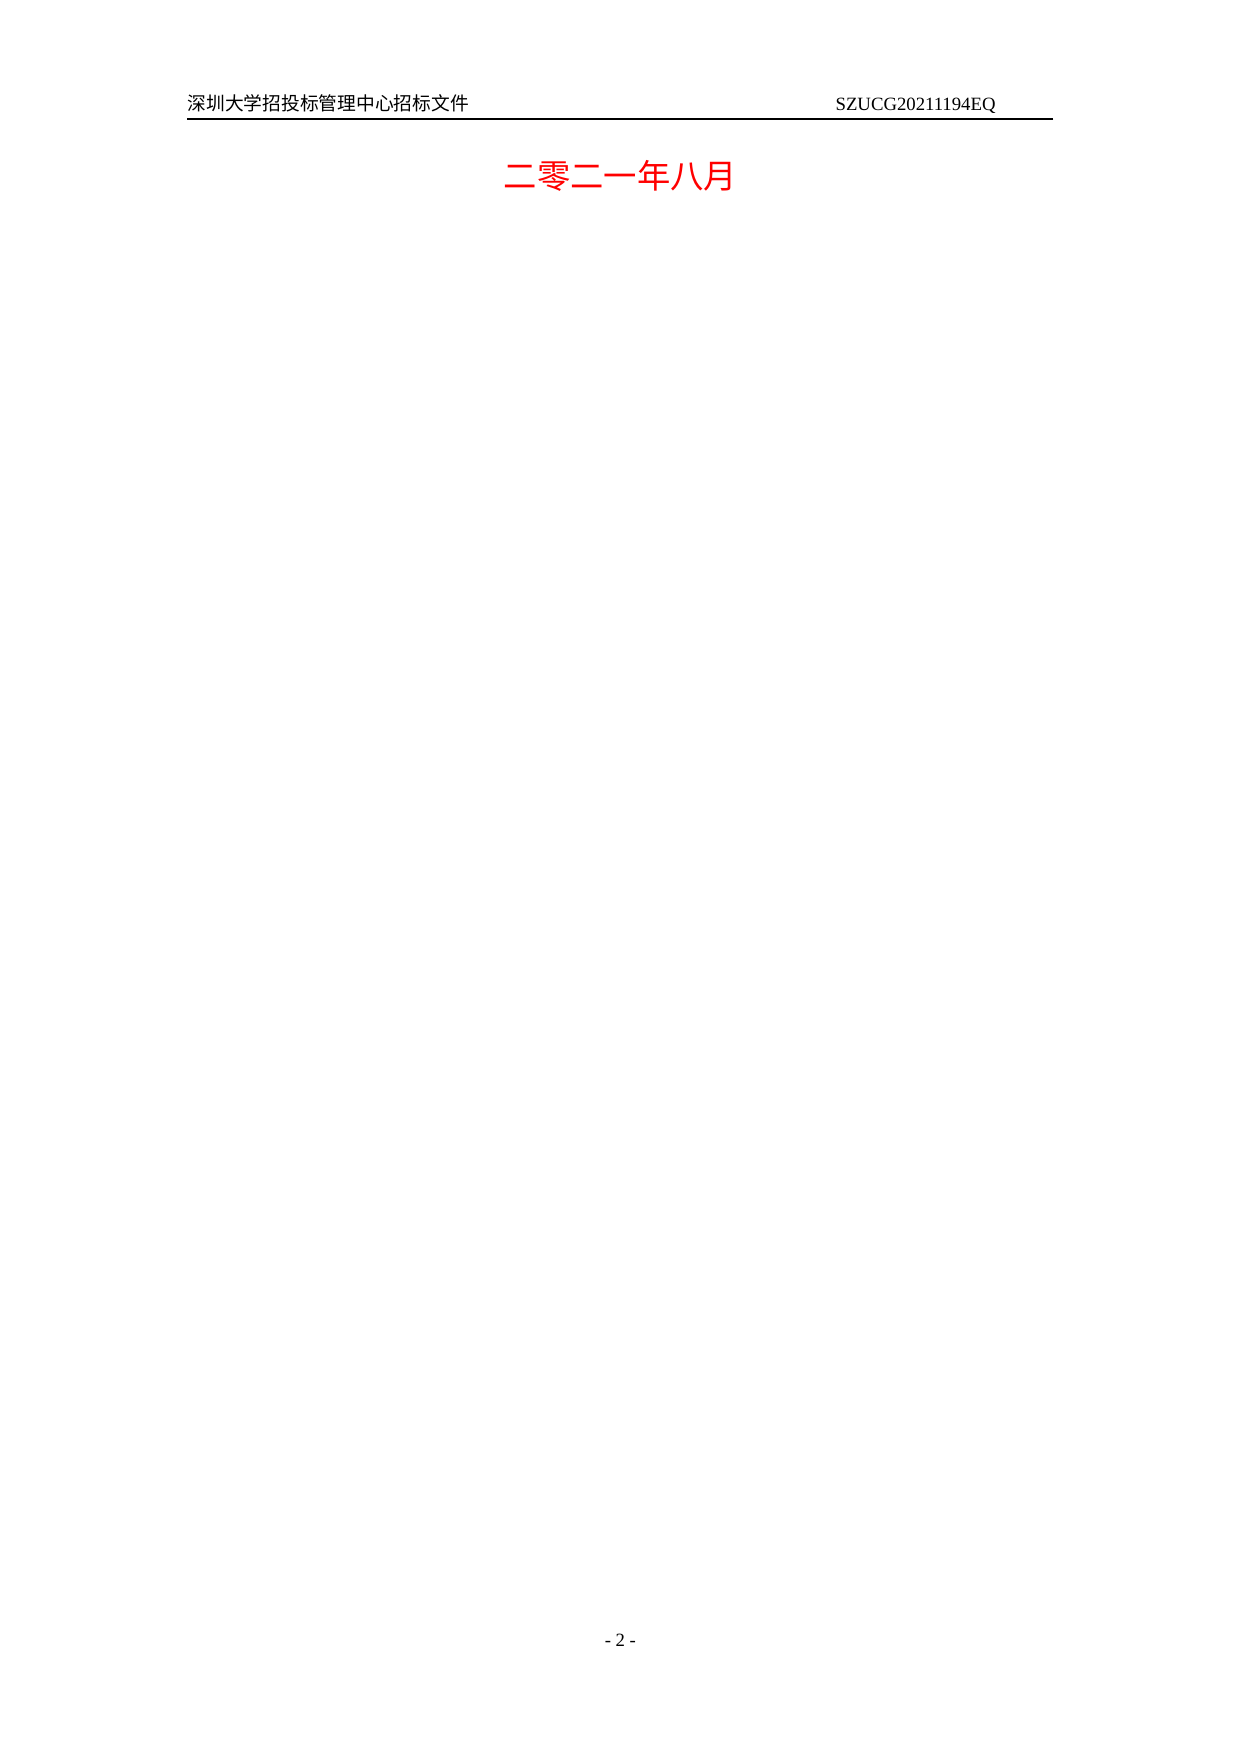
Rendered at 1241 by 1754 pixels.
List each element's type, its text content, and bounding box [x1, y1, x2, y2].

text 二零二一年八月 [187, 150, 1053, 198]
